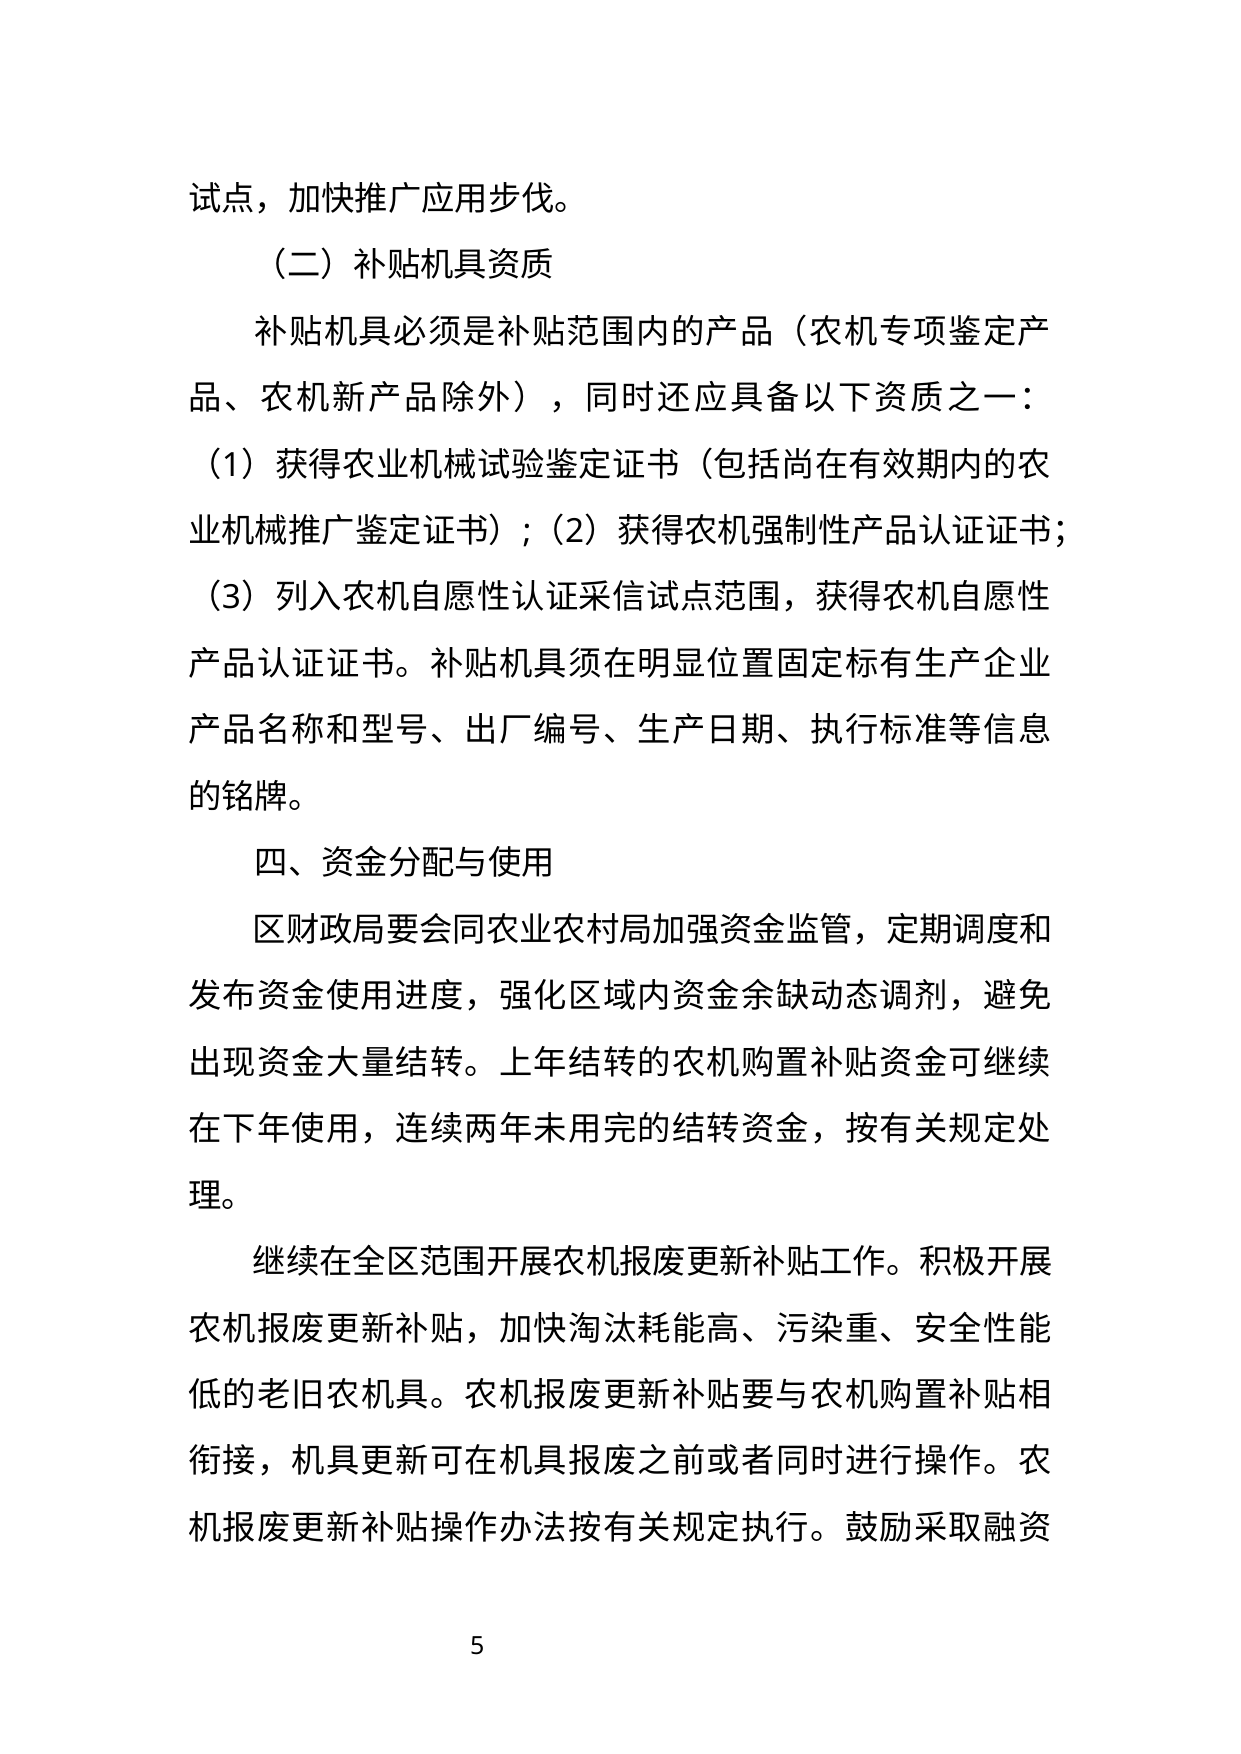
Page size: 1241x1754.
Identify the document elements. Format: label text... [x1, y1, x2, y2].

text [188, 1226, 1052, 1558]
text 区财政局要会同农业农村局加强资金监管，定期调度和发布资金使用进度，强化区域内资金余缺动态调剂，避免出现资金大量结转。上年结转的农机购置补贴资金可继续在下年使用，连续两年未用完的结转资金，按有关规定处理。 [188, 893, 1052, 1226]
text 补贴机具必须是补贴范围内的产品（农机专项鉴定产品、农机新产品除外），同时还应具备以下资质之一：（1）获得农业机械试验鉴定证书（包括尚在有效期内的农业机械推广鉴定证书）;（2）获得农机强制性产品认证证书；（3）列入农机自愿性认证采信试点范围，获得农机自愿性产品认证证书。补贴机具须在明显位置固定标有生产企业、产品名称和型号、出厂编号、生产日期、执行标准等信息的铭牌。 [188, 295, 1052, 827]
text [188, 162, 1052, 229]
text （二）补贴机具资质 [188, 229, 1052, 295]
list 四、资金分配与使用 [254, 827, 1052, 893]
